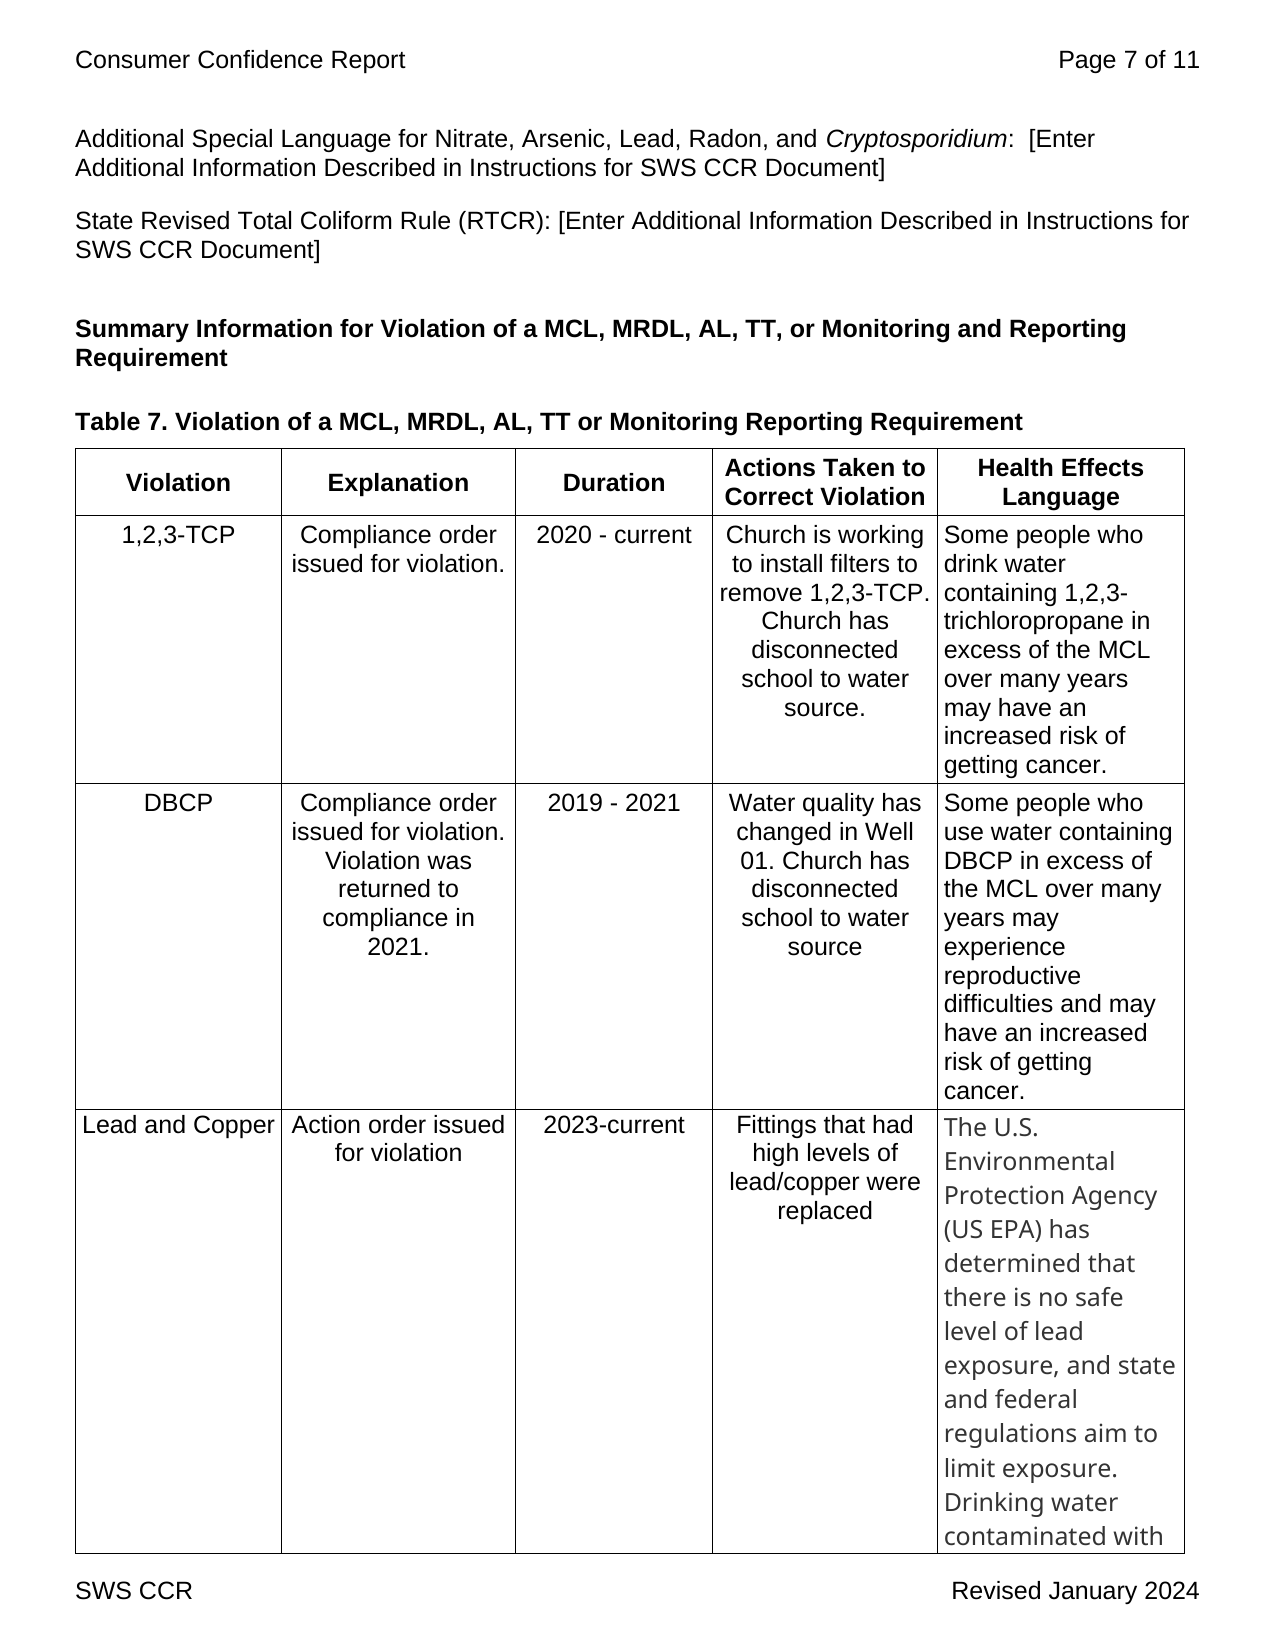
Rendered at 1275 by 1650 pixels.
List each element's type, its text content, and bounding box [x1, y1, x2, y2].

text Additional Special Language for Nitrate, Arsenic, Lead, Radon, and Cryptosporidium: [Enter Additional Information Described in Instructions for SWS CCR Document] [75, 124, 1200, 181]
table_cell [938, 1110, 1184, 1552]
table_header Explanation [282, 449, 515, 515]
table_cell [713, 1110, 937, 1552]
text Table 7. Violation of a MCL, MRDL, AL, TT or Monitoring Reporting Requirement [75, 407, 1200, 435]
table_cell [282, 1110, 515, 1552]
table_header Violation [76, 449, 281, 515]
table_cell Some people who drink water containing 1,2,3-trichloropropane in excess of the MCL over many years may have an increased risk of getting cancer. [938, 516, 1184, 783]
table_cell DBCP [76, 784, 281, 1108]
table_cell 2023-current [516, 1110, 712, 1552]
table_cell 2019 - 2021 [516, 784, 712, 1108]
table_cell 1,2,3-TCP [76, 516, 281, 783]
text State Revised Total Coliform Rule (RTCR): [Enter Additional Information Described in Instructions for SWS CCR Document] [75, 206, 1200, 264]
table_cell Water quality has changed in Well 01. Church has disconnected school to water source [713, 784, 937, 1108]
table_cell Church is working to install filters to remove 1,2,3-TCP. Church has disconnected school to water source. [713, 516, 937, 783]
table_header Duration [516, 449, 712, 515]
table_cell Some people who use water containing DBCP in excess of the MCL over many years may experience reproductive difficulties and may have an increased risk of getting cancer. [938, 784, 1184, 1108]
subtitle Summary Information for Violation of a MCL, MRDL, AL, TT, or Monitoring and Reporting Requirement [75, 314, 1200, 371]
table_cell Compliance order issued for violation. [282, 516, 515, 783]
table_header Health Effects Language [938, 449, 1184, 515]
table_cell 2020 - current [516, 516, 712, 783]
table_cell Lead and Copper [76, 1110, 281, 1552]
table_cell Compliance order issued for violation. Violation was returned to compliance in 2021. [282, 784, 515, 1108]
table_header Actions Taken to Correct Violation [713, 449, 937, 515]
